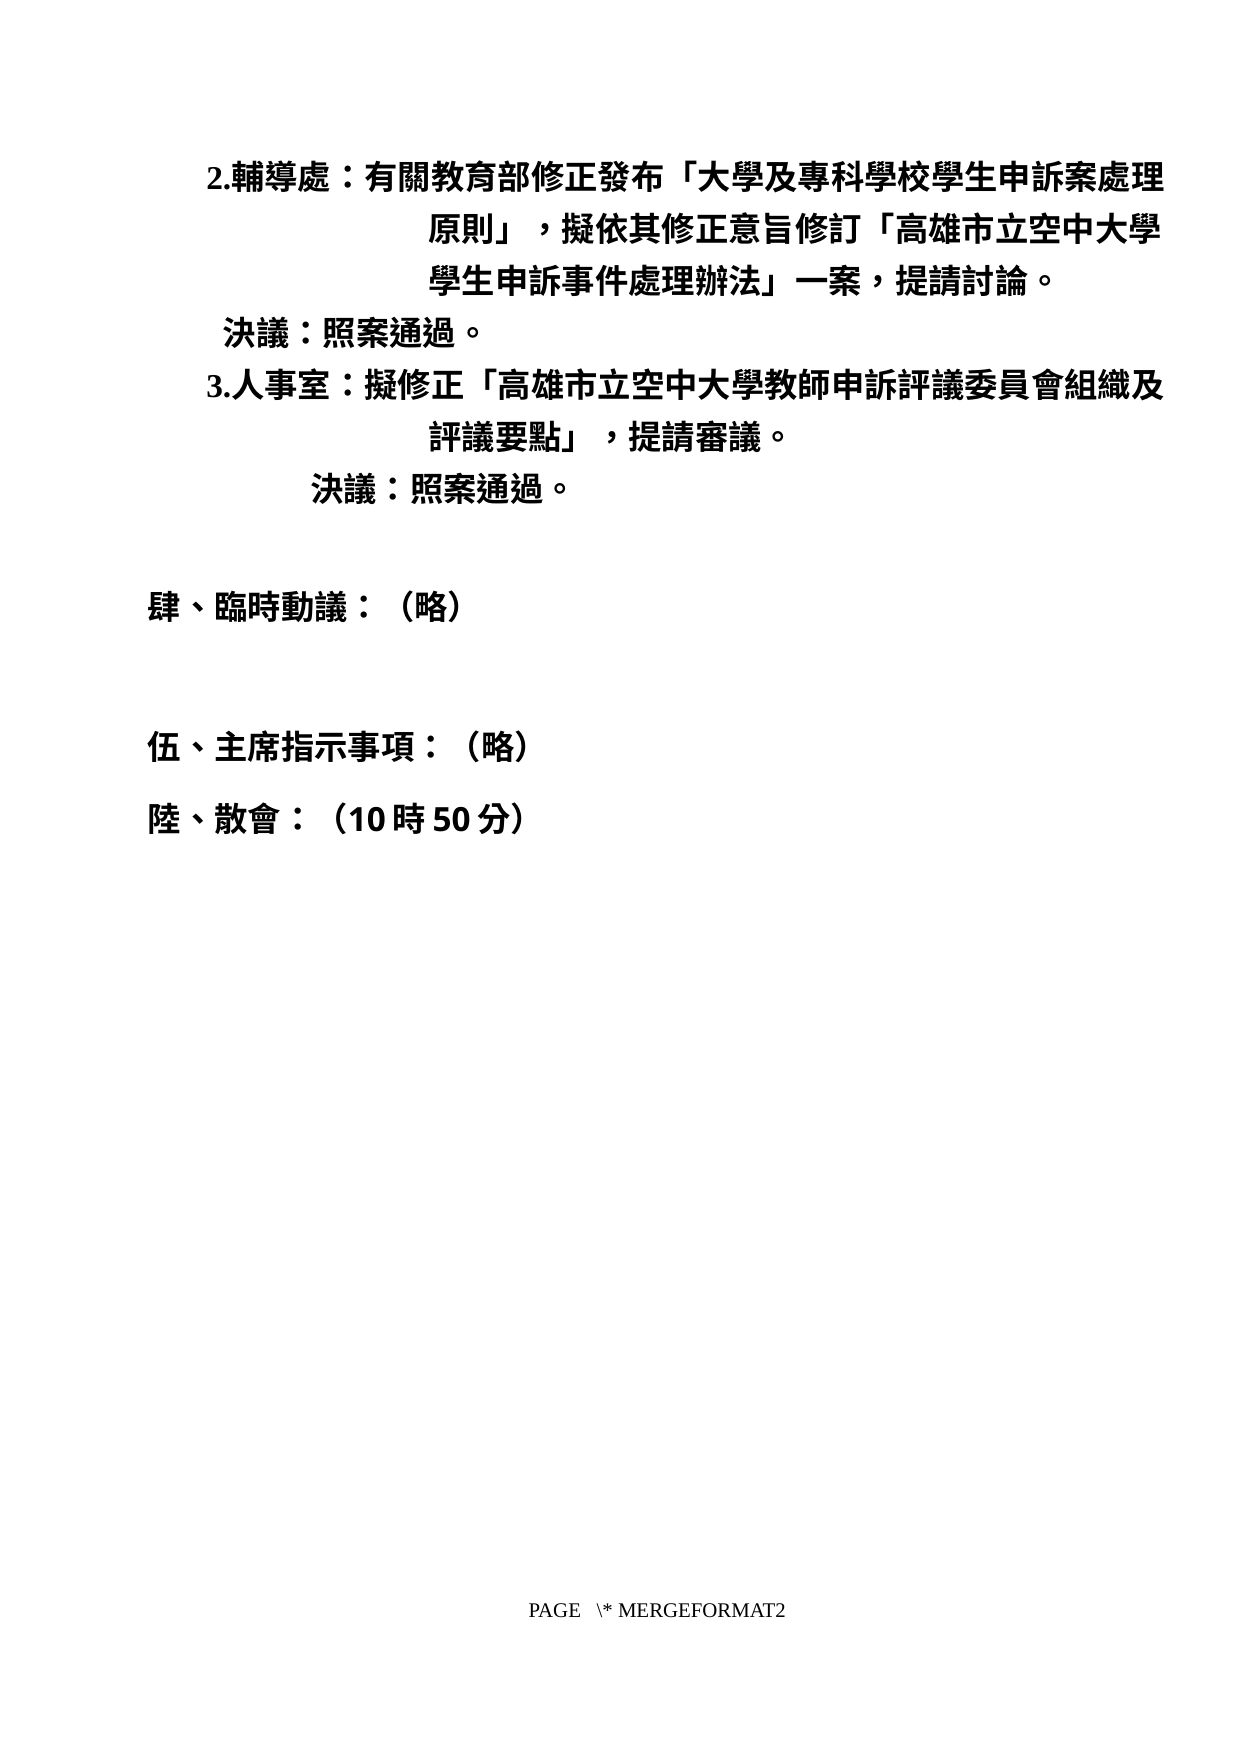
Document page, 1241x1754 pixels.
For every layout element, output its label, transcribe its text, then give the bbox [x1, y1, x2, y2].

text 伍、主席指示事項：（略） [148, 721, 1166, 769]
text 3.人事室：擬修正「高雄市立空中大學教師申訴評議委員會組織及評議要點」，提請審議。 [148, 356, 1166, 460]
text 陸、散會：（10時50分） [148, 793, 1166, 842]
text 2.輔導處：有關教育部修正發布「大學及專科學校學生申訴案處理原則」，擬依其修正意旨修訂「高雄市立空中大學學生申訴事件處理辦法」一案，提請討論。 [148, 148, 1166, 304]
text 決議：照案通過。 [148, 304, 1166, 356]
text 肆、臨時動議：（略） [148, 580, 1166, 629]
list 決議：照案通過。 [310, 460, 1166, 512]
